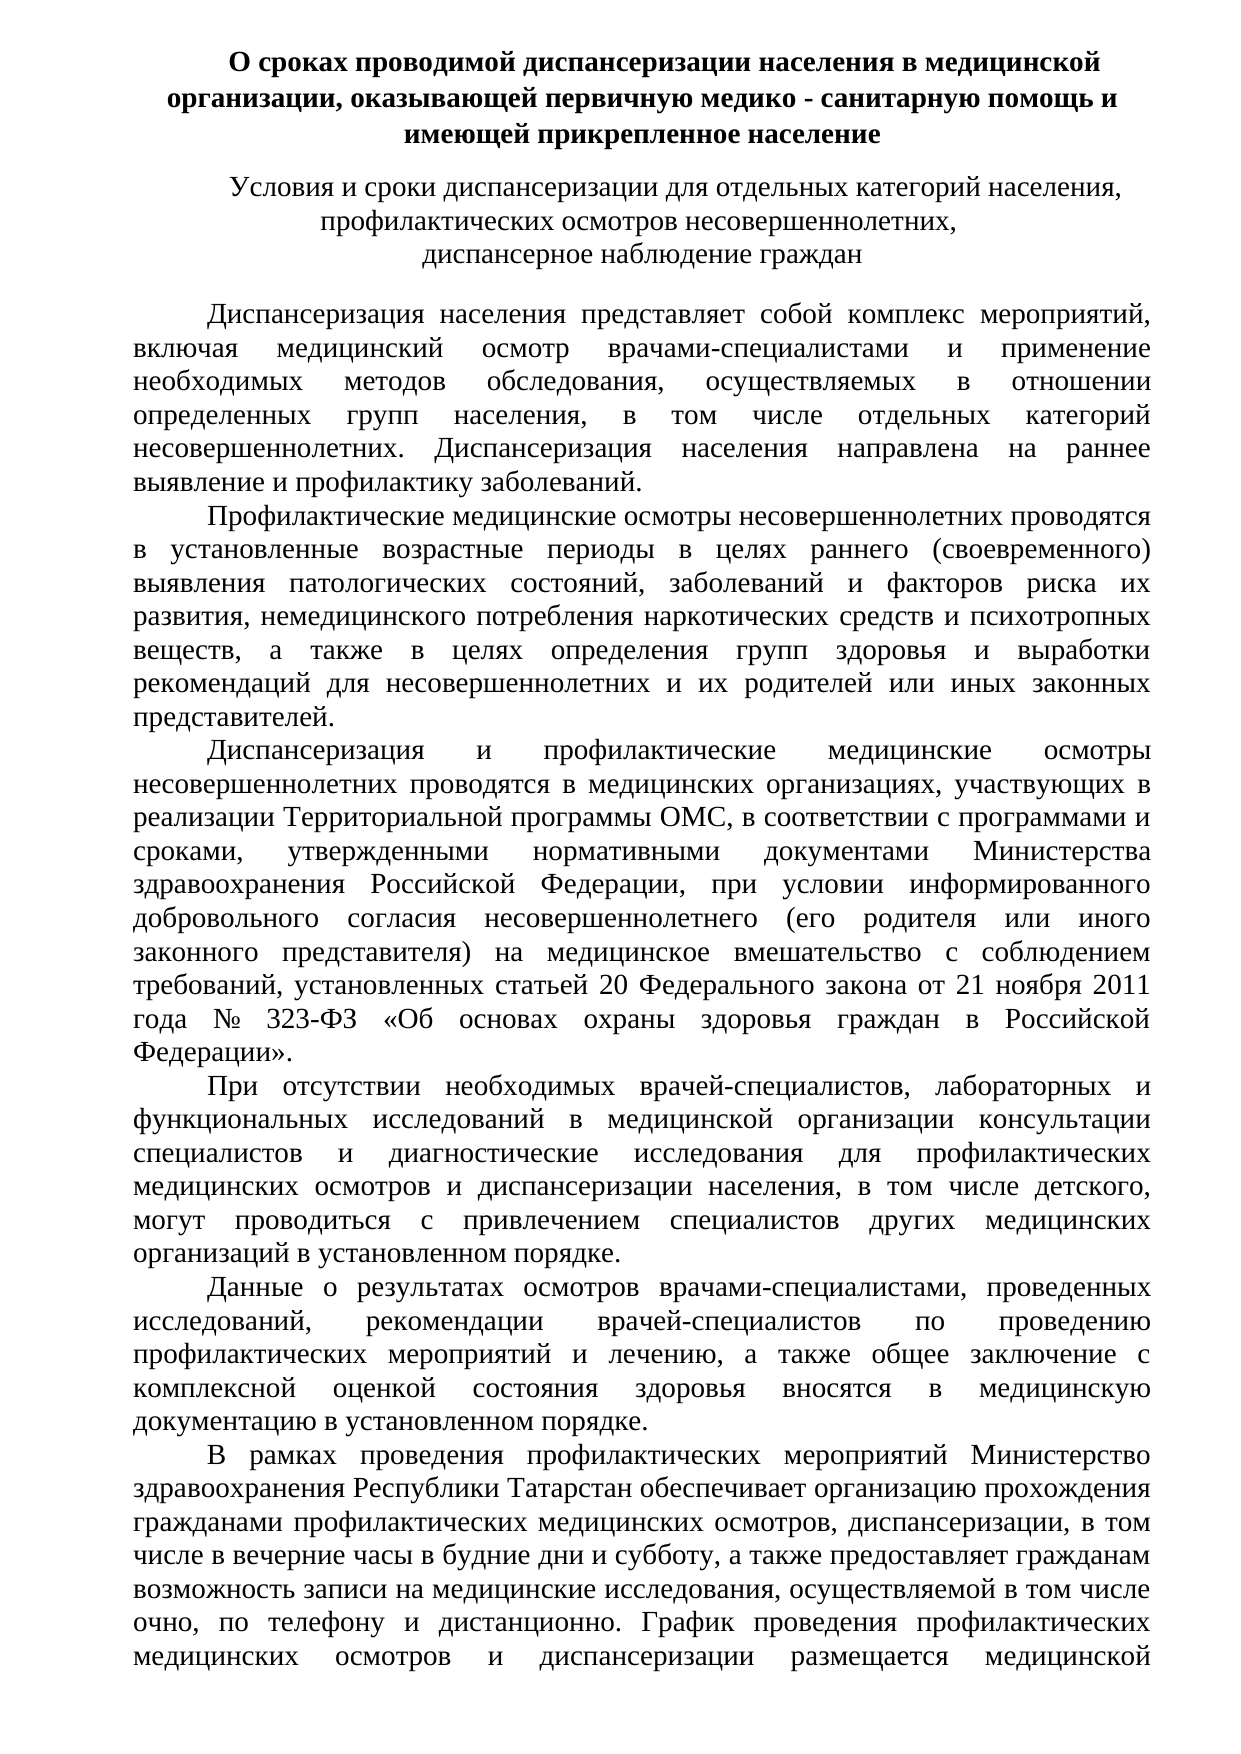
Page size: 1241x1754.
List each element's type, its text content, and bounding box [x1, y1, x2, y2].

text О сроках проводимой диспансеризации населения в медицинской организации, оказывающей первичную медико - санитарную помощь и имеющей прикрепленное население [133, 44, 1152, 150]
text Условия и сроки диспансеризации для отдельных категорий населения, профилактических осмотров несовершеннолетних, диспансерное наблюдение граждан [133, 169, 1152, 270]
text Профилактические медицинские осмотры несовершеннолетних проводятся в установленные возрастные периоды в целях раннего (своевременного) выявления патологических состояний, заболеваний и факторов риска их развития, немедицинского потребления наркотических средств и психотропных веществ, а также в целях определения групп здоровья и выработки рекомендаций для несовершеннолетних и их родителей или иных законных представителей. [133, 498, 1152, 732]
text Данные о результатах осмотров врачами-специалистами, проведенных исследований, рекомендации врачей-специалистов по проведению профилактических мероприятий и лечению, а также общее заключение с комплексной оценкой состояния здоровья вносятся в медицинскую документацию в установленном порядке. [133, 1269, 1152, 1437]
text Диспансеризация населения представляет собой комплекс мероприятий, включая медицинский осмотр врачами-специалистами и применение необходимых методов обследования, осуществляемых в отношении определенных групп населения, в том числе отдельных категорий несовершеннолетних. Диспансеризация населения направлена на раннее выявление и профилактику заболеваний. [133, 296, 1152, 498]
text Диспансеризация и профилактические медицинские осмотры несовершеннолетних проводятся в медицинских организациях, участвующих в реализации Территориальной программы ОМС, в соответствии с программами и сроками, утвержденными нормативными документами Министерства здравоохранения Российской Федерации, при условии информированного добровольного согласия несовершеннолетнего (его родителя или иного законного представителя) на медицинское вмешательство с соблюдением требований, установленных статьей 20 Федерального закона от 21 ноября 2011 года № 323-ФЗ «Об основах охраны здоровья граждан в Российской Федерации». [133, 732, 1152, 1068]
text При отсутствии необходимых врачей-специалистов, лабораторных и функциональных исследований в медицинской организации консультации специалистов и диагностические исследования для профилактических медицинских осмотров и диспансеризации населения, в том числе детского, могут проводиться с привлечением специалистов других медицинских организаций в установленном порядке. [133, 1068, 1152, 1269]
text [133, 1437, 1152, 1672]
